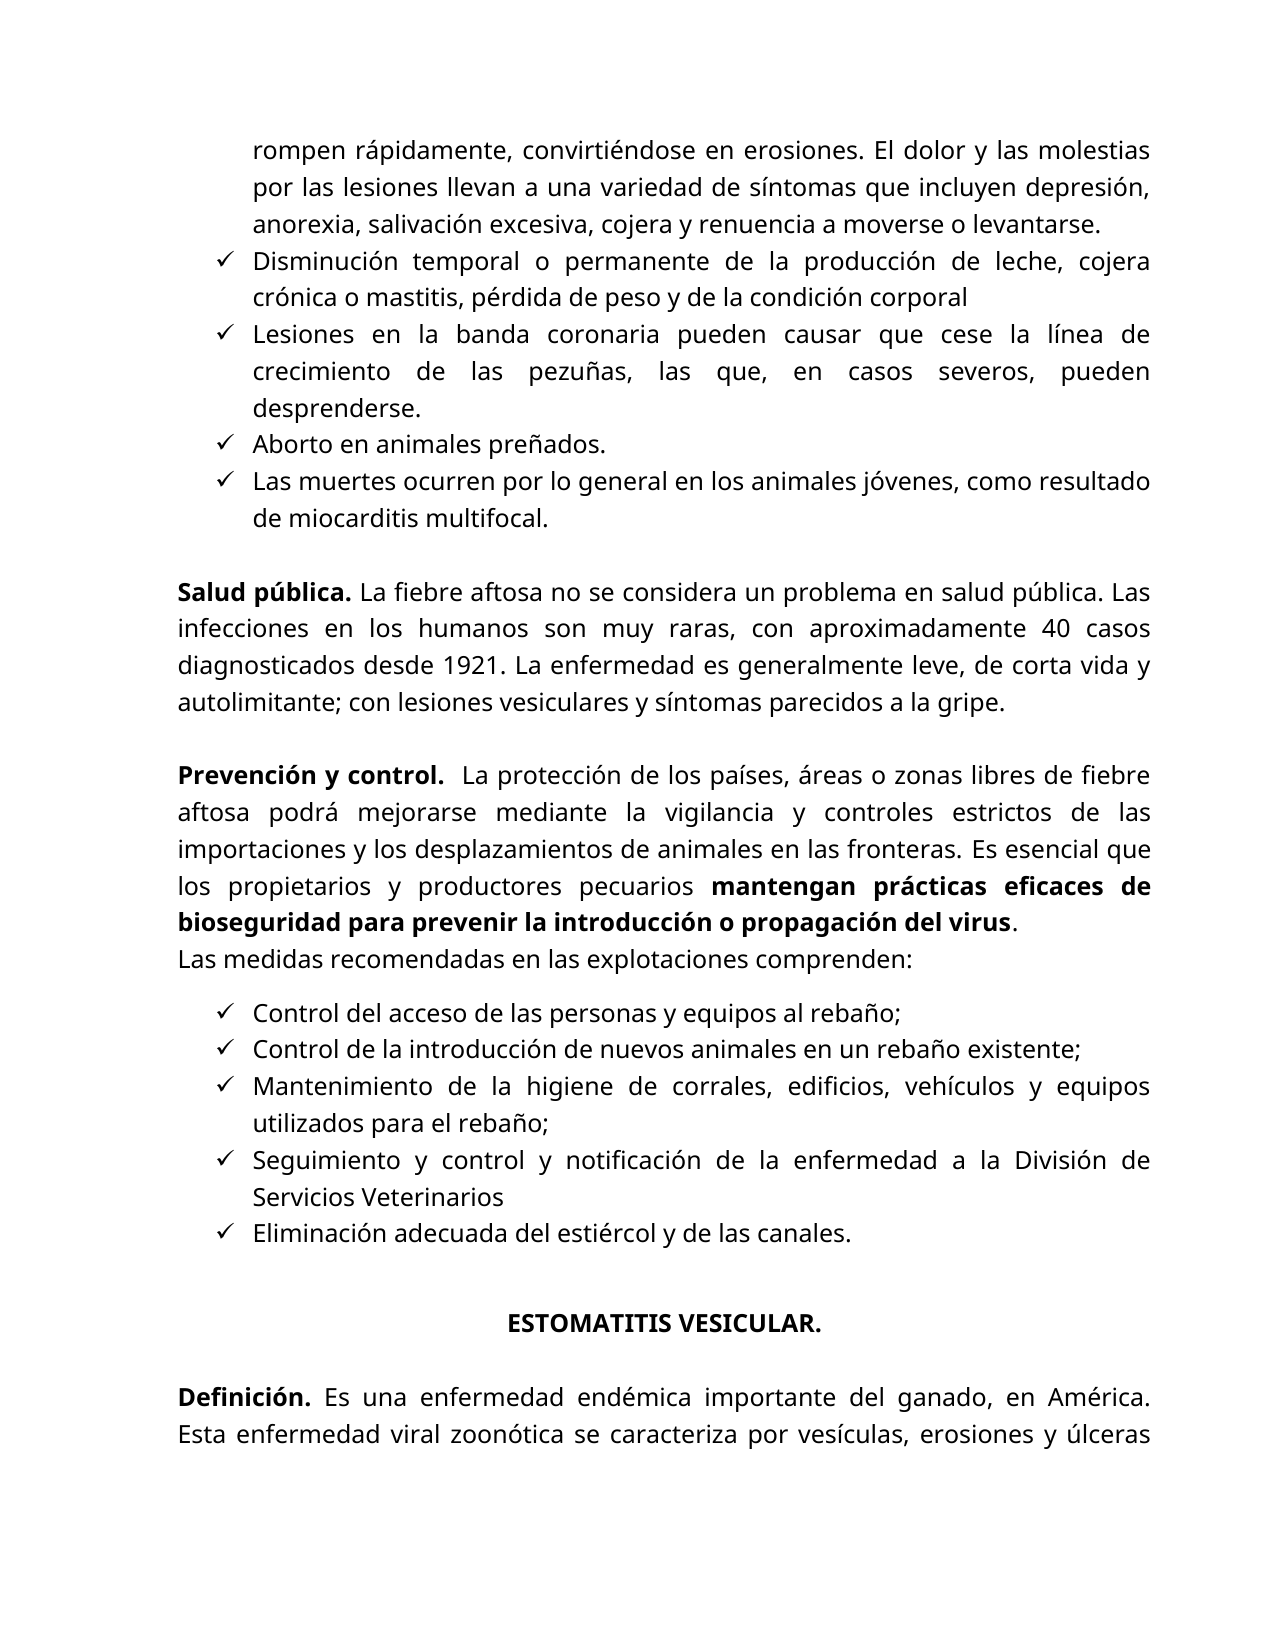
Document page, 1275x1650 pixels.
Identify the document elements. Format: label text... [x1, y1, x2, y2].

text Las medidas recomendadas en las explotaciones comprenden: [177, 942, 1152, 976]
list Las muertes ocurren por lo general en los animales jóvenes, como resultado de miocarditis multifocal. [215, 464, 1152, 535]
list Aborto en animales preñados. [215, 427, 1152, 461]
list Lesiones en la banda coronaria pueden causar que cese la línea de crecimiento de las pezuñas, las que, en casos severos, pueden desprenderse. [215, 317, 1152, 424]
list Seguimiento y control y notificación de la enfermedad a la División de Servicios Veterinarios [215, 1142, 1152, 1213]
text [177, 1380, 1152, 1451]
list Mantenimiento de la higiene de corrales, edificios, vehículos y equipos utilizados para el rebaño; [215, 1069, 1152, 1140]
list Control de la introducción de nuevos animales en un rebaño existente; [215, 1032, 1152, 1066]
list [215, 133, 1152, 241]
text ESTOMATITIS VESICULAR. [177, 1306, 1152, 1340]
list Disminución temporal o permanente de la producción de leche, cojera crónica o mastitis, pérdida de peso y de la condición corporal [215, 243, 1152, 314]
text Salud pública. La fiebre aftosa no se considera un problema en salud pública. Las infecciones en los humanos son muy raras, con aproximadamente 40 casos diagnosticados desde 1921. La enfermedad es generalmente leve, de corta vida y autolimitante; con lesiones vesiculares y síntomas parecidos a la gripe. [177, 574, 1152, 718]
text Prevención y control. La protección de los países, áreas o zonas libres de fiebre aftosa podrá mejorarse mediante la vigilancia y controles estrictos de las importaciones y los desplazamientos de animales en las fronteras. Es esencial que los propietarios y productores pecuarios mantengan prácticas eficaces de bioseguridad para prevenir la introducción o propagación del virus. [177, 758, 1152, 939]
list Control del acceso de las personas y equipos al rebaño; [215, 995, 1152, 1029]
list Eliminación adecuada del estiércol y de las canales. [215, 1216, 1152, 1250]
